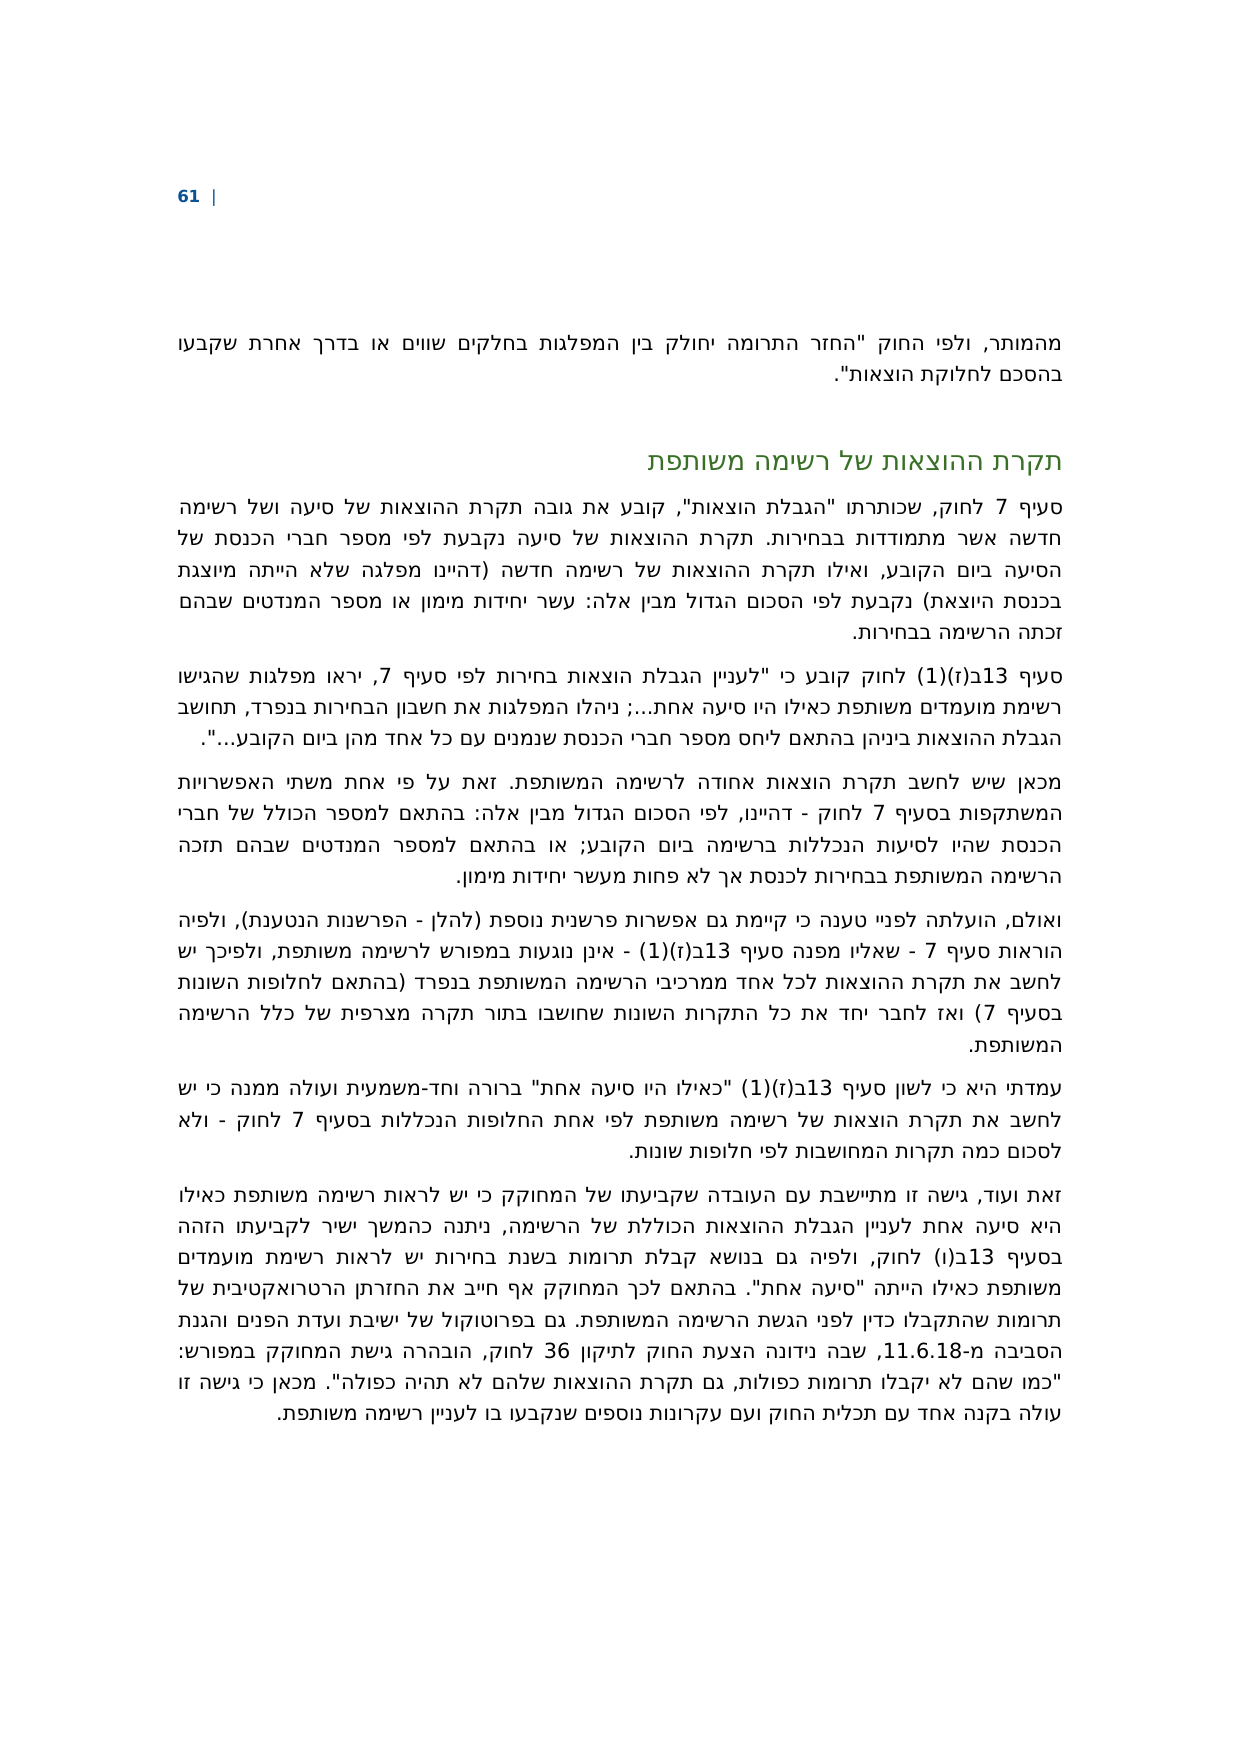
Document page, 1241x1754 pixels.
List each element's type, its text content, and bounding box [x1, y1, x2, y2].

text מכאן שיש לחשב תקרת הוצאות אחודה לרשימה המשותפת. זאת על פי אחת משתי האפשרויות המשתקפות בסעיף 7 לחוק - דהיינו, לפי הסכום הגדול מבין אלה: בהתאם למספר הכולל של חברי הכנסת שהיו לסיעות הנכללות ברשימה ביום הקובע; או בהתאם למספר המנדטים שבהם תזכה הרשימה המשותפת בבחירות לכנסת אך לא פחות מעשר יחידות מימון. [177, 764, 1063, 889]
text עמדתי היא כי לשון סעיף 13ב(ז)(1) "כאילו היו סיעה אחת" ברורה וחד-משמעית ועולה ממנה כי יש לחשב את תקרת הוצאות של רשימה משותפת לפי אחת החלופות הנכללות בסעיף 7 לחוק - ולא לסכום כמה תקרות המחושבות לפי חלופות שונות. [177, 1071, 1063, 1164]
text זאת ועוד, גישה זו מתיישבת עם העובדה שקביעתו של המחוקק כי יש לראות רשימה משותפת כאילו היא סיעה אחת לעניין הגבלת ההוצאות הכוללת של הרשימה, ניתנה כהמשך ישיר לקביעתו הזהה בסעיף 13ב(ו) לחוק, ולפיה גם בנושא קבלת תרומות בשנת בחירות יש לראות רשימת מועמדים משותפת כאילו הייתה "סיעה אחת". בהתאם לכך המחוקק אף חייב את החזרתן הרטרואקטיבית של תרומות שהתקבלו כדין לפני הגשת הרשימה המשותפת. גם בפרוטוקול של ישיבת ועדת הפנים והגנת הסביבה מ-11.6.18, שבה נידונה הצעת החוק לתיקון 36 לחוק, הובהרה גישת המחוקק במפורש: "כמו שהם לא יקבלו תרומות כפולות, גם תקרת ההוצאות שלהם לא תהיה כפולה". מכאן כי גישה זו עולה בקנה אחד עם תכלית החוק ועם עקרונות נוספים שנקבעו בו לעניין רשימה משותפת. [177, 1177, 1063, 1427]
text סעיף 13ב(ז)(1) לחוק קובע כי "לעניין הגבלת הוצאות בחירות לפי סעיף 7, יראו מפלגות שהגישו רשימת מועמדים משותפת כאילו היו סיעה אחת...; ניהלו המפלגות את חשבון הבחירות בנפרד, תחושב הגבלת ההוצאות ביניהן בהתאם ליחס מספר חברי הכנסת שנמנים עם כל אחד מהן ביום הקובע...". [177, 658, 1063, 752]
text ואולם, הועלתה לפניי טענה כי קיימת גם אפשרות פרשנית נוספת (להלן - הפרשנות הנטענת), ולפיה הוראות סעיף 7 - שאליו מפנה סעיף 13ב(ז)(1) - אינן נוגעות במפורש לרשימה משותפת, ולפיכך יש לחשב את תקרת ההוצאות לכל אחד ממרכיבי הרשימה המשותפת בנפרד (בהתאם לחלופות השונות בסעיף 7) ואז לחבר יחד את כל התקרות השונות שחושבו בתור תקרה מצרפית של כלל הרשימה המשותפת. [177, 902, 1063, 1058]
text סעיף 7 לחוק, שכותרתו "הגבלת הוצאות", קובע את גובה תקרת ההוצאות של סיעה ושל רשימה חדשה אשר מתמודדות בבחירות. תקרת ההוצאות של סיעה נקבעת לפי מספר חברי הכנסת של הסיעה ביום הקובע, ואילו תקרת ההוצאות של רשימה חדשה (דהיינו מפלגה שלא הייתה מיוצגת בכנסת היוצאת) נקבעת לפי הסכום הגדול מבין אלה: עשר יחידות מימון או מספר המנדטים שבהם זכתה הרשימה בבחירות. [177, 489, 1063, 646]
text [177, 325, 1063, 387]
text תקרת ההוצאות של רשימה משותפת [177, 444, 1063, 477]
